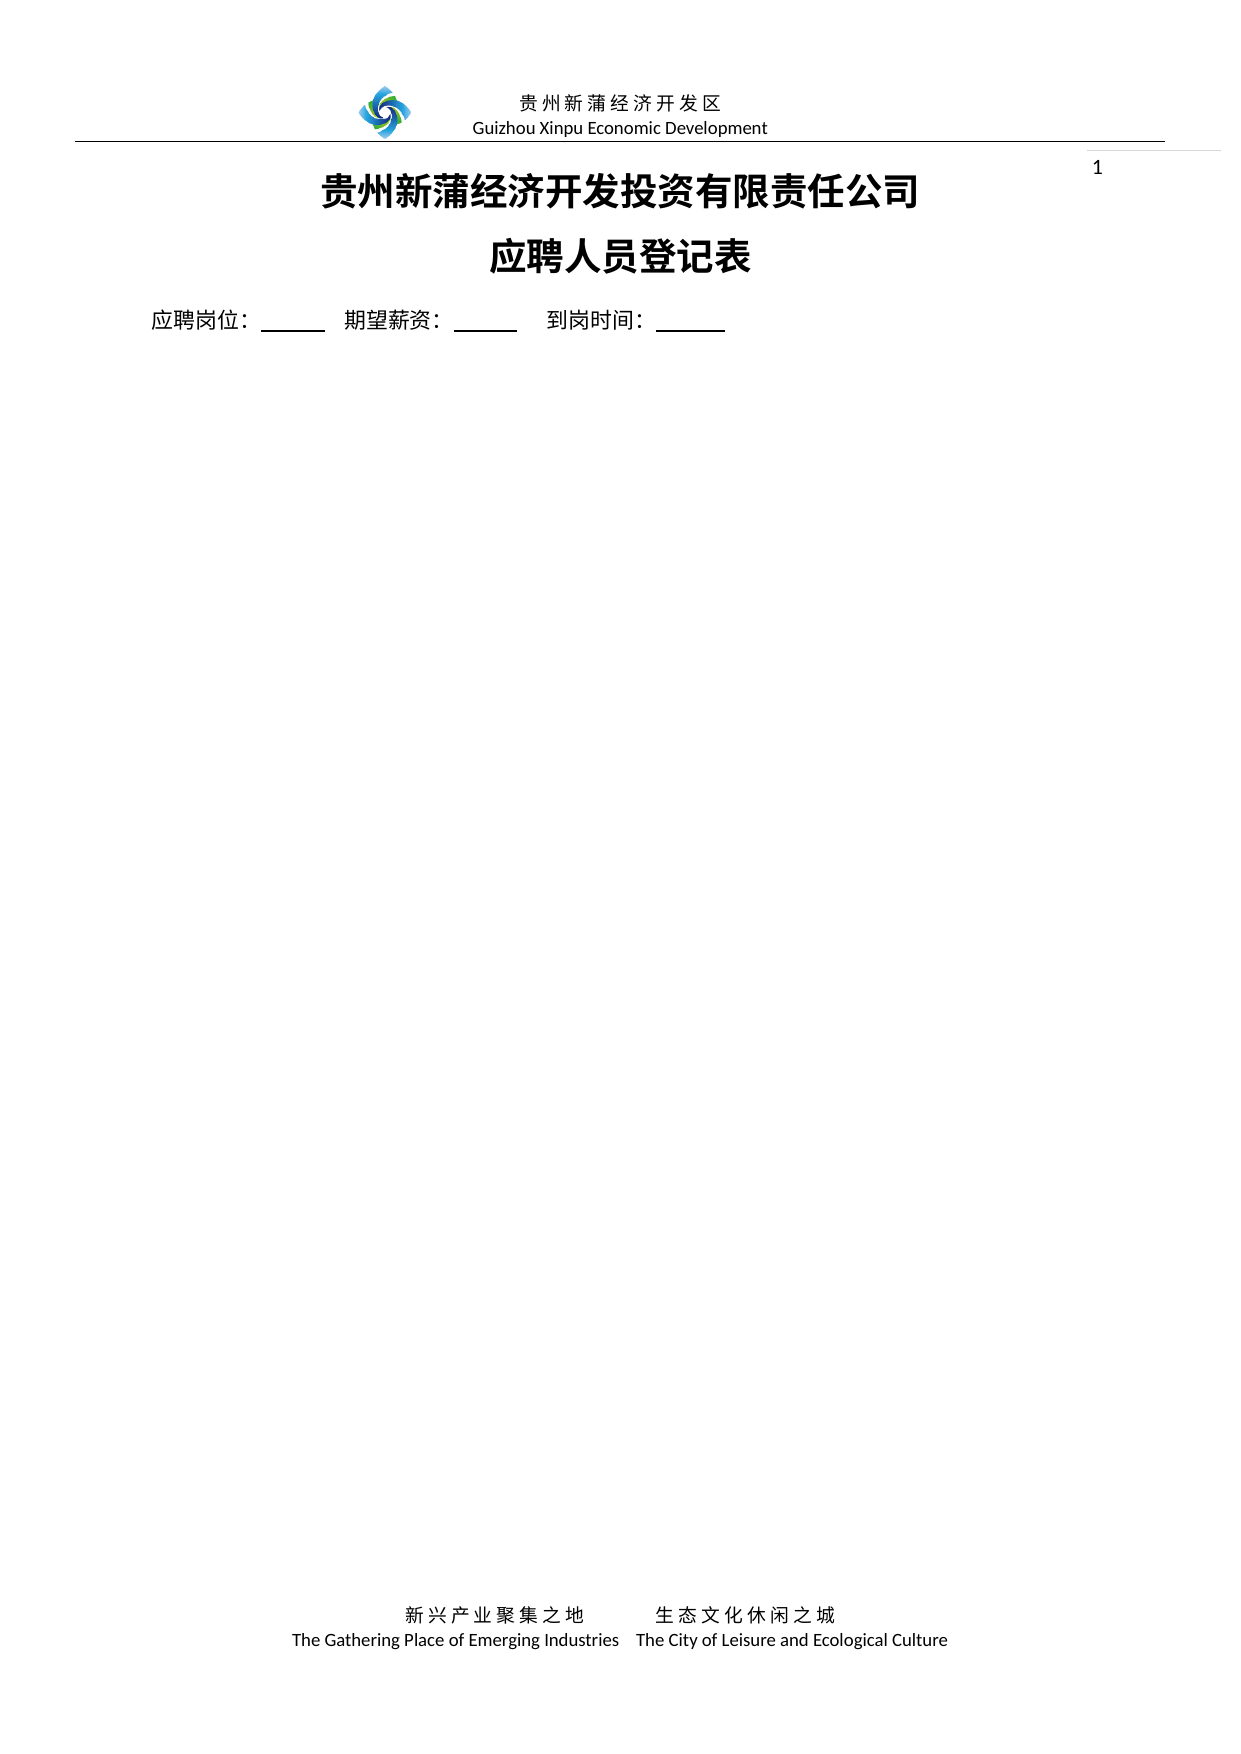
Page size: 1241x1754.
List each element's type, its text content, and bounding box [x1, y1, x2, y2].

text 应聘岗位： 期望薪资： 到岗时间： [75, 303, 1165, 335]
picture [357, 85, 411, 139]
text 贵州新蒲经济开发投资有限责任公司 [75, 156, 1165, 221]
text 应聘人员登记表 [75, 221, 1165, 286]
